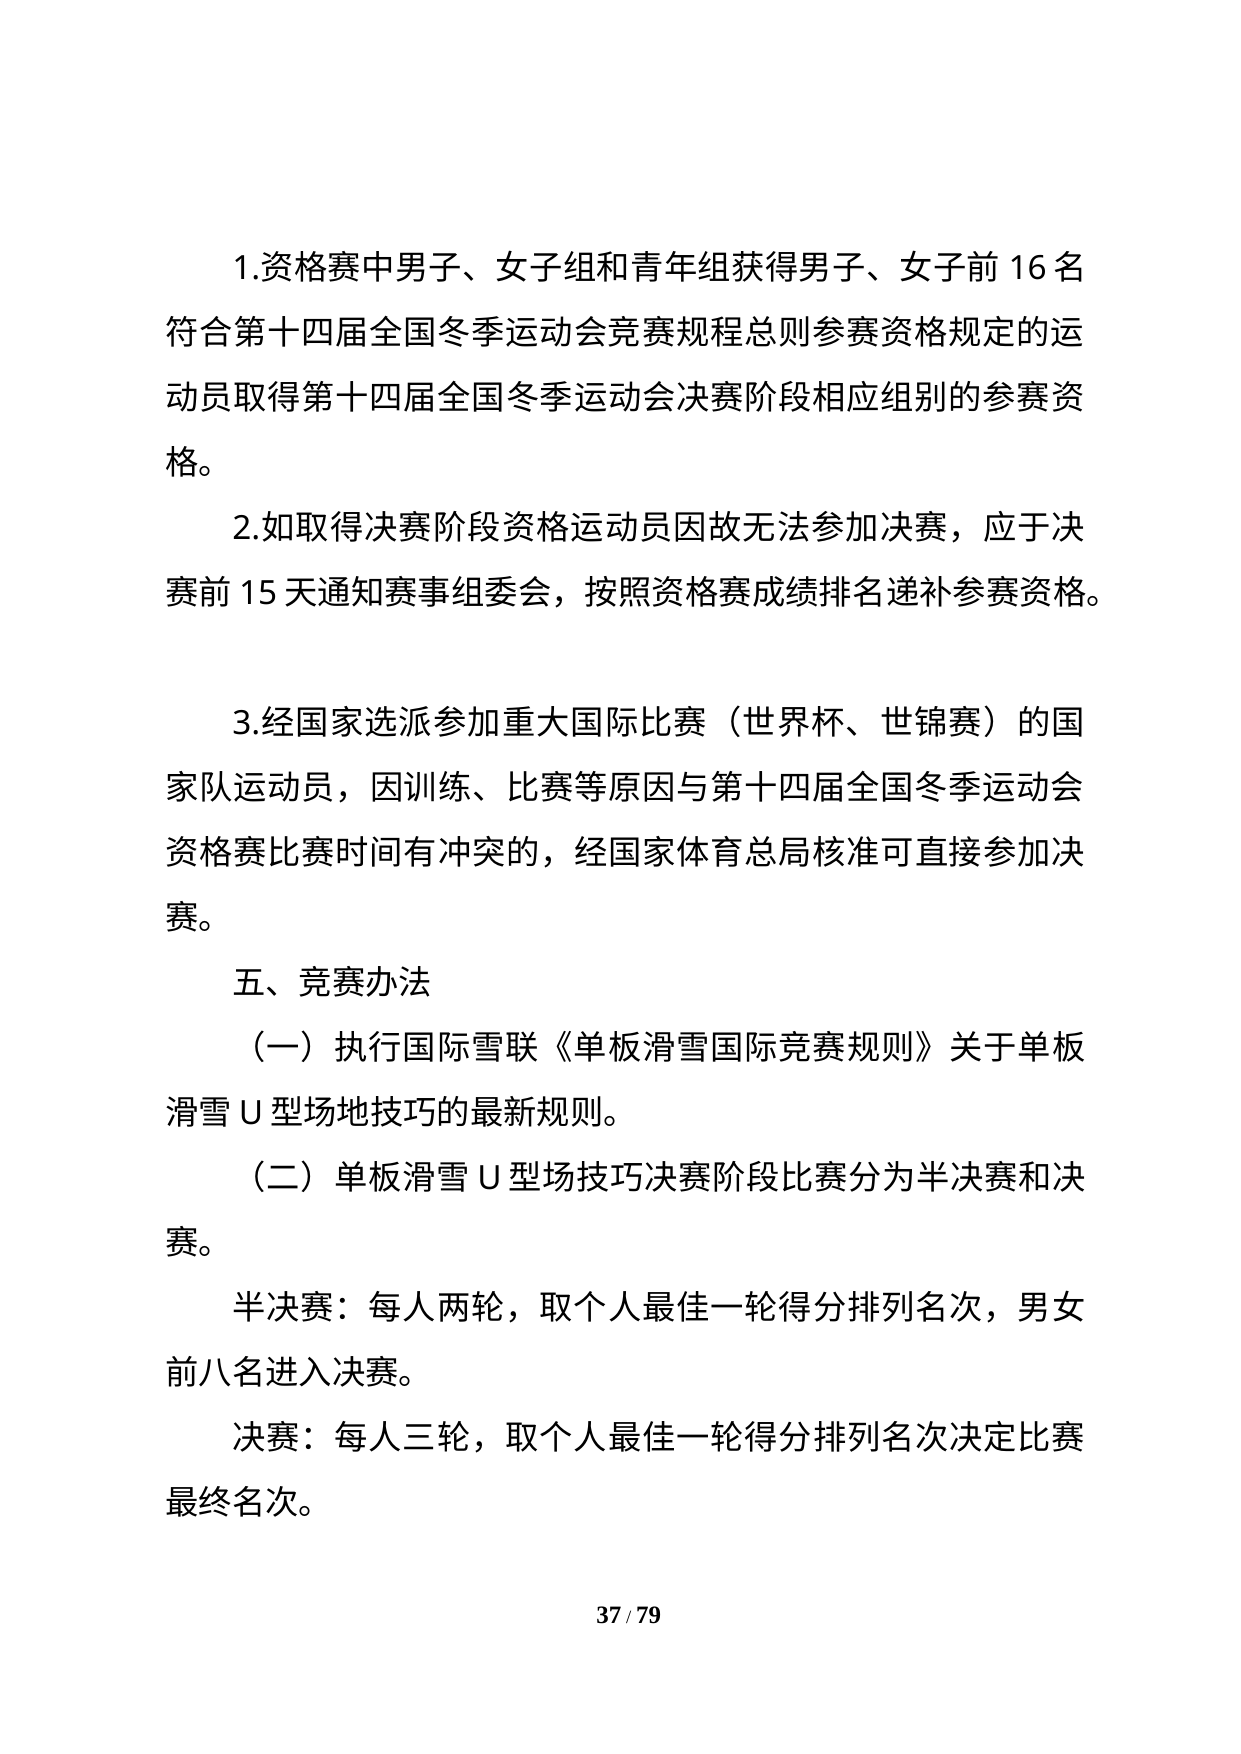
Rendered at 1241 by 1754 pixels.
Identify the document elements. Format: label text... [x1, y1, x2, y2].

text 决赛：每人三轮，取个人最佳一轮得分排列名次决定比赛最终名次。 [165, 1403, 1087, 1533]
text （一）执行国际雪联《单板滑雪国际竞赛规则》关于单板滑雪U型场地技巧的最新规则。 [165, 1013, 1087, 1143]
text 半决赛：每人两轮，取个人最佳一轮得分排列名次，男女前八名进入决赛。 [165, 1273, 1087, 1403]
text （二）单板滑雪U型场技巧决赛阶段比赛分为半决赛和决赛。 [165, 1143, 1087, 1273]
text 2.如取得决赛阶段资格运动员因故无法参加决赛，应于决赛前15天通知赛事组委会，按照资格赛成绩排名递补参赛资格。 [165, 493, 1087, 688]
text 1.资格赛中男子、女子组和青年组获得男子、女子前16名符合第十四届全国冬季运动会竞赛规程总则参赛资格规定的运动员取得第十四届全国冬季运动会决赛阶段相应组别的参赛资格。 [165, 233, 1087, 493]
text 五、竞赛办法 [165, 948, 1087, 1013]
text 3.经国家选派参加重大国际比赛（世界杯、世锦赛）的国家队运动员，因训练、比赛等原因与第十四届全国冬季运动会资格赛比赛时间有冲突的，经国家体育总局核准可直接参加决赛。 [165, 688, 1087, 948]
